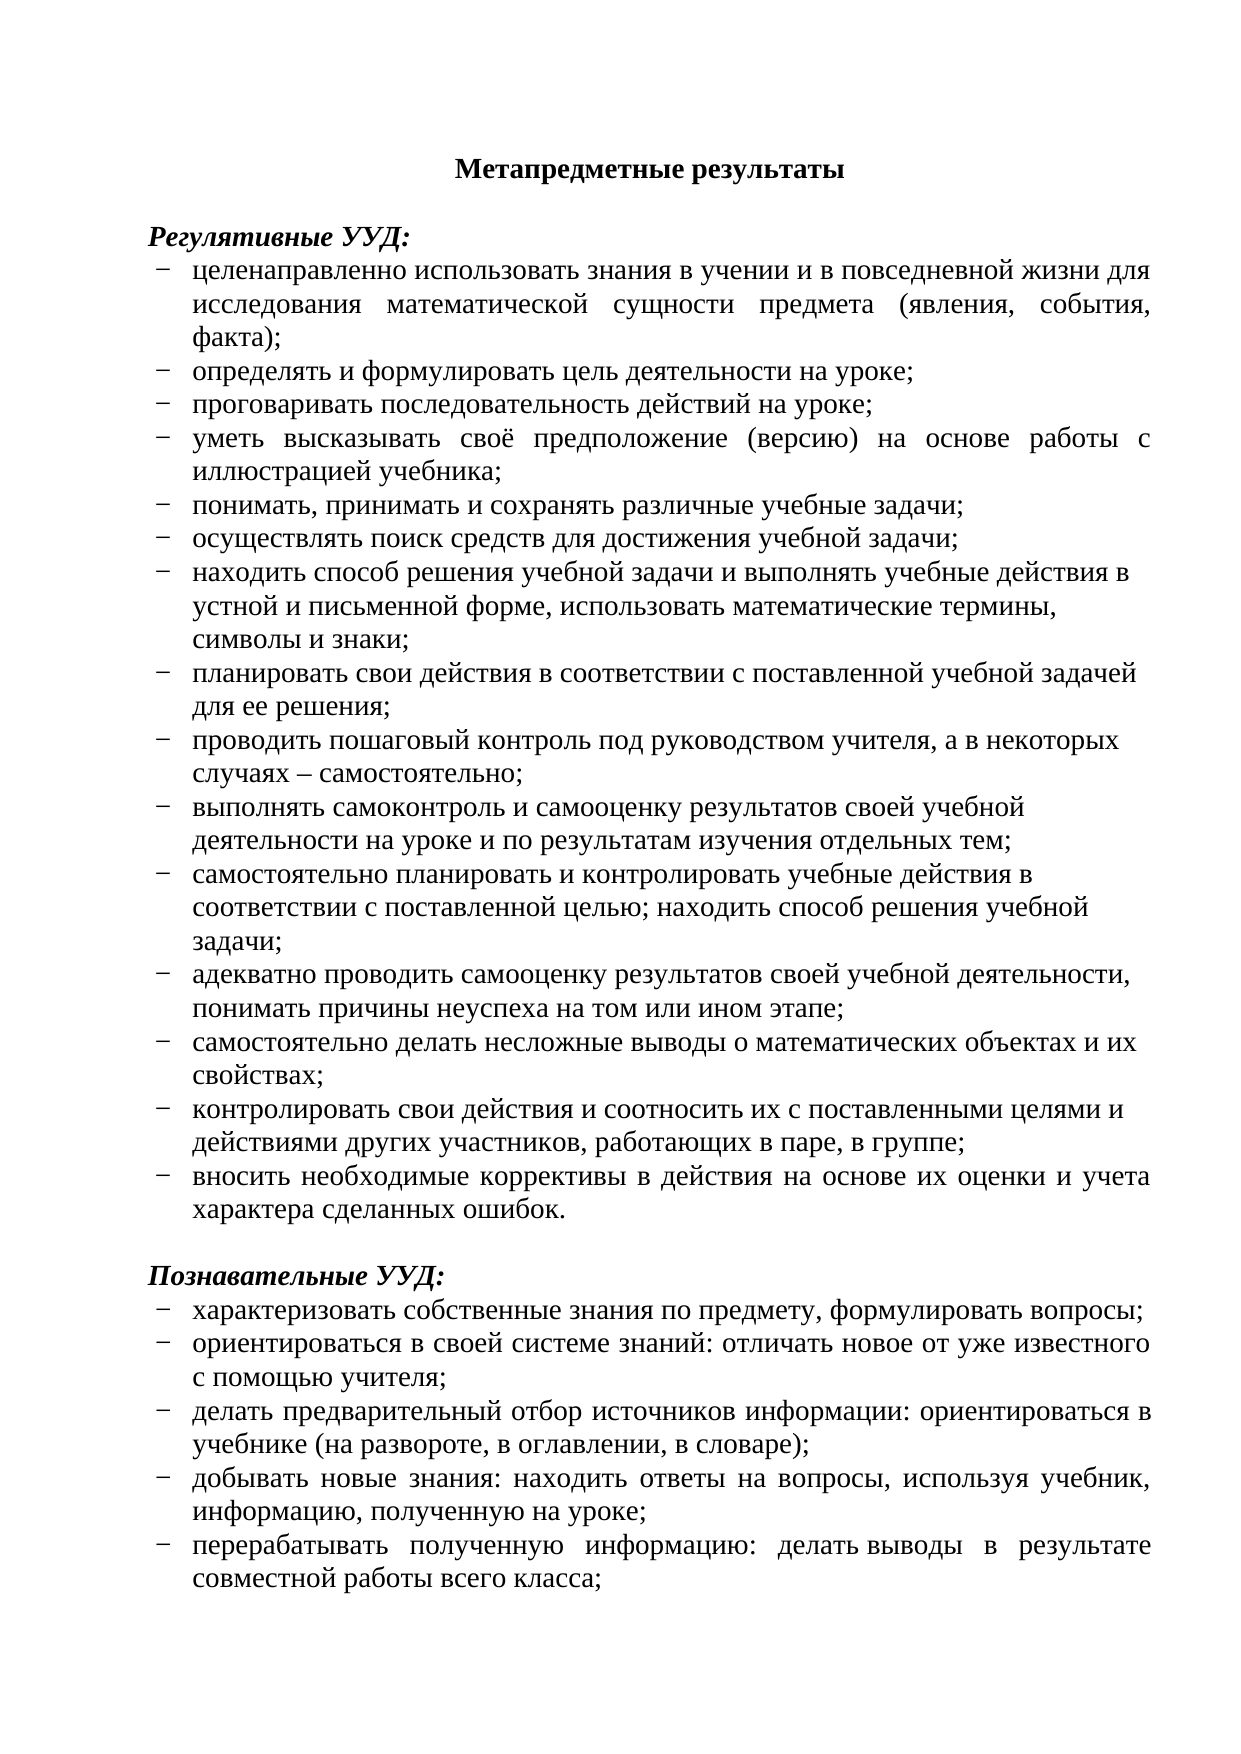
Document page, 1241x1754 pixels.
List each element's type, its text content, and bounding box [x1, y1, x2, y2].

list делать предварительный отбор источников информации: ориентироваться в учебнике (на развороте, в оглавлении, в словаре); [155, 1393, 1152, 1460]
list проговаривать последовательность действий на уроке; [154, 386, 1152, 420]
list вносить необходимые коррективы в действия на основе их оценки и учета характера сделанных ошибок. [154, 1158, 1152, 1225]
list целенаправленно использовать знания в учении и в повседневной жизни для исследования математической сущности предмета (явления, события, факта); [154, 252, 1152, 353]
list понимать, принимать и сохранять различные учебные задачи; [154, 487, 1152, 521]
list находить способ решения учебной задачи и выполнять учебные действия в устной и письменной форме, использовать математические термины, символы и знаки; [154, 554, 1152, 655]
list адекватно проводить самооценку результатов своей учебной деятельности, понимать причины неуспеха на том или ином этапе; [154, 957, 1152, 1024]
text Регулятивные УУД: [148, 219, 1152, 252]
list осуществлять поиск средств для достижения учебной задачи; [154, 521, 1152, 554]
text Метапредметные результаты [148, 152, 1152, 185]
list характеризовать собственные знания по предмету, формулировать вопросы; [155, 1292, 1152, 1326]
list самостоятельно делать несложные выводы о математических объектах и их свойствах; [154, 1024, 1152, 1091]
list самостоятельно планировать и контролировать учебные действия в соответствии с поставленной целью; находить способ решения учебной задачи; [154, 856, 1152, 957]
list проводить пошаговый контроль под руководством учителя, а в некоторых случаях – самостоятельно; [154, 722, 1152, 789]
list определять и формулировать цель деятельности на уроке; [154, 353, 1152, 386]
text Познавательные УУД: [148, 1258, 1152, 1292]
list планировать свои действия в соответствии с поставленной учебной задачей для ее решения; [154, 655, 1152, 722]
list перерабатывать полученную информацию: делать выводы в результате совместной работы всего класса; [155, 1527, 1152, 1594]
list уметь высказывать своё предположение (версию) на основе работы с иллюстрацией учебника; [154, 420, 1152, 487]
list ориентироваться в своей системе знаний: отличать новое от уже известного с помощью учителя; [155, 1326, 1152, 1393]
list выполнять самоконтроль и самооценку результатов своей учебной деятельности на уроке и по результатам изучения отдельных тем; [154, 789, 1152, 856]
list контролировать свои действия и соотносить их с поставленными целями и действиями других участников, работающих в паре, в группе; [154, 1091, 1152, 1158]
list добывать новые знания: находить ответы на вопросы, используя учебник, информацию, полученную на уроке; [155, 1460, 1152, 1527]
